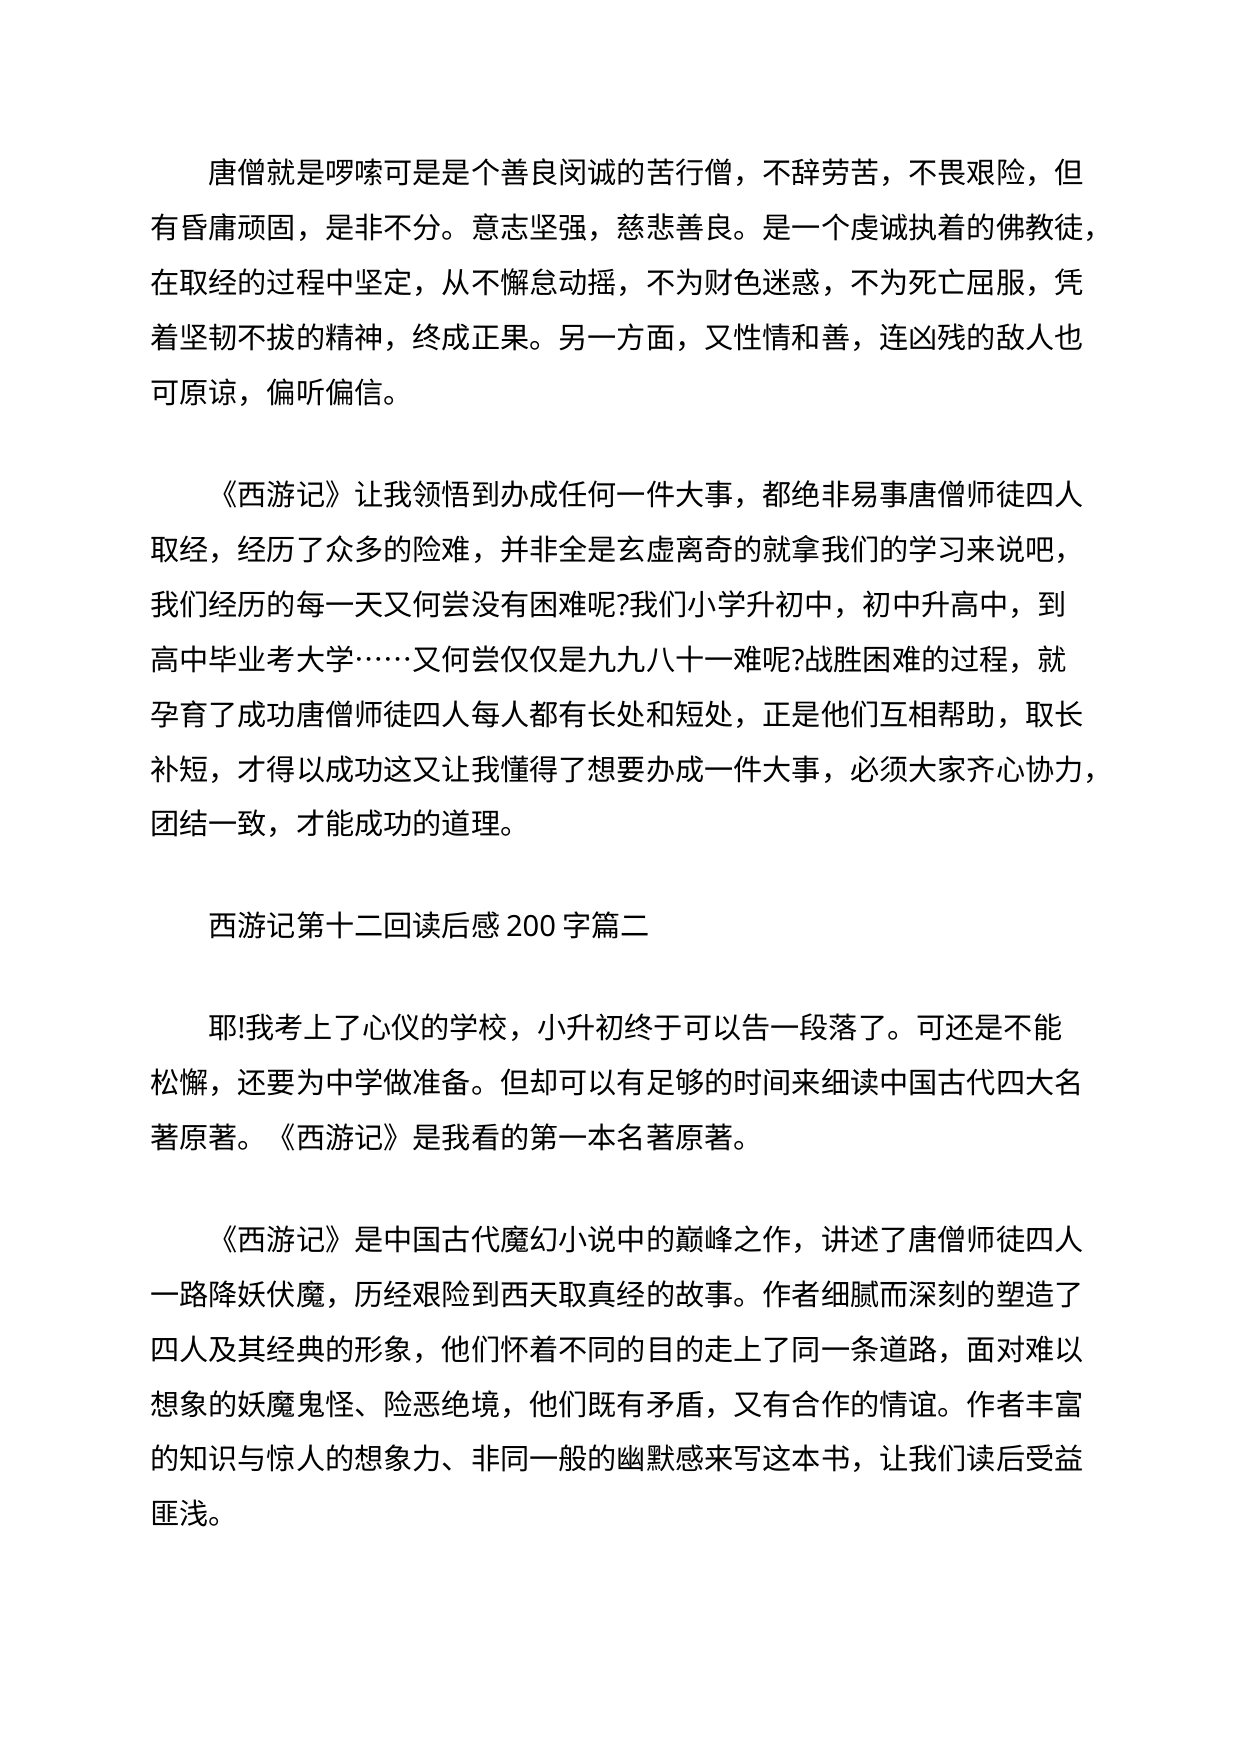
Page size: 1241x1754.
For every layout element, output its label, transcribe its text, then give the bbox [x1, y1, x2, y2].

text 《西游记》让我领悟到办成任何一件大事，都绝非易事唐僧师徒四人取经，经历了众多的险难，并非全是玄虚离奇的就拿我们的学习来说吧，我们经历的每一天又何尝没有困难呢?我们小学升初中，初中升高中，到高中毕业考大学……又何尝仅仅是九九八十一难呢?战胜困难的过程，就孕育了成功唐僧师徒四人每人都有长处和短处，正是他们互相帮助，取长补短，才得以成功这又让我懂得了想要办成一件大事，必须大家齐心协力，团结一致，才能成功的道理。 [150, 471, 1090, 843]
text 唐僧就是啰嗦可是是个善良闵诚的苦行僧，不辞劳苦，不畏艰险，但有昏庸顽固，是非不分。意志坚强，慈悲善良。是一个虔诚执着的佛教徒，在取经的过程中坚定，从不懈怠动摇，不为财色迷惑，不为死亡屈服，凭着坚韧不拔的精神，终成正果。另一方面，又性情和善，连凶残的敌人也可原谅，偏听偏信。 [150, 150, 1090, 412]
text 《西游记》是中国古代魔幻小说中的巅峰之作，讲述了唐僧师徒四人一路降妖伏魔，历经艰险到西天取真经的故事。作者细腻而深刻的塑造了四人及其经典的形象，他们怀着不同的目的走上了同一条道路，面对难以想象的妖魔鬼怪、险恶绝境，他们既有矛盾，又有合作的情谊。作者丰富的知识与惊人的想象力、非同一般的幽默感来写这本书，让我们读后受益匪浅。 [150, 1216, 1090, 1533]
text 耶!我考上了心仪的学校，小升初终于可以告一段落了。可还是不能松懈，还要为中学做准备。但却可以有足够的时间来细读中国古代四大名著原著。《西游记》是我看的第一本名著原著。 [150, 1005, 1090, 1157]
text 西游记第十二回读后感200字篇二 [150, 903, 1090, 945]
